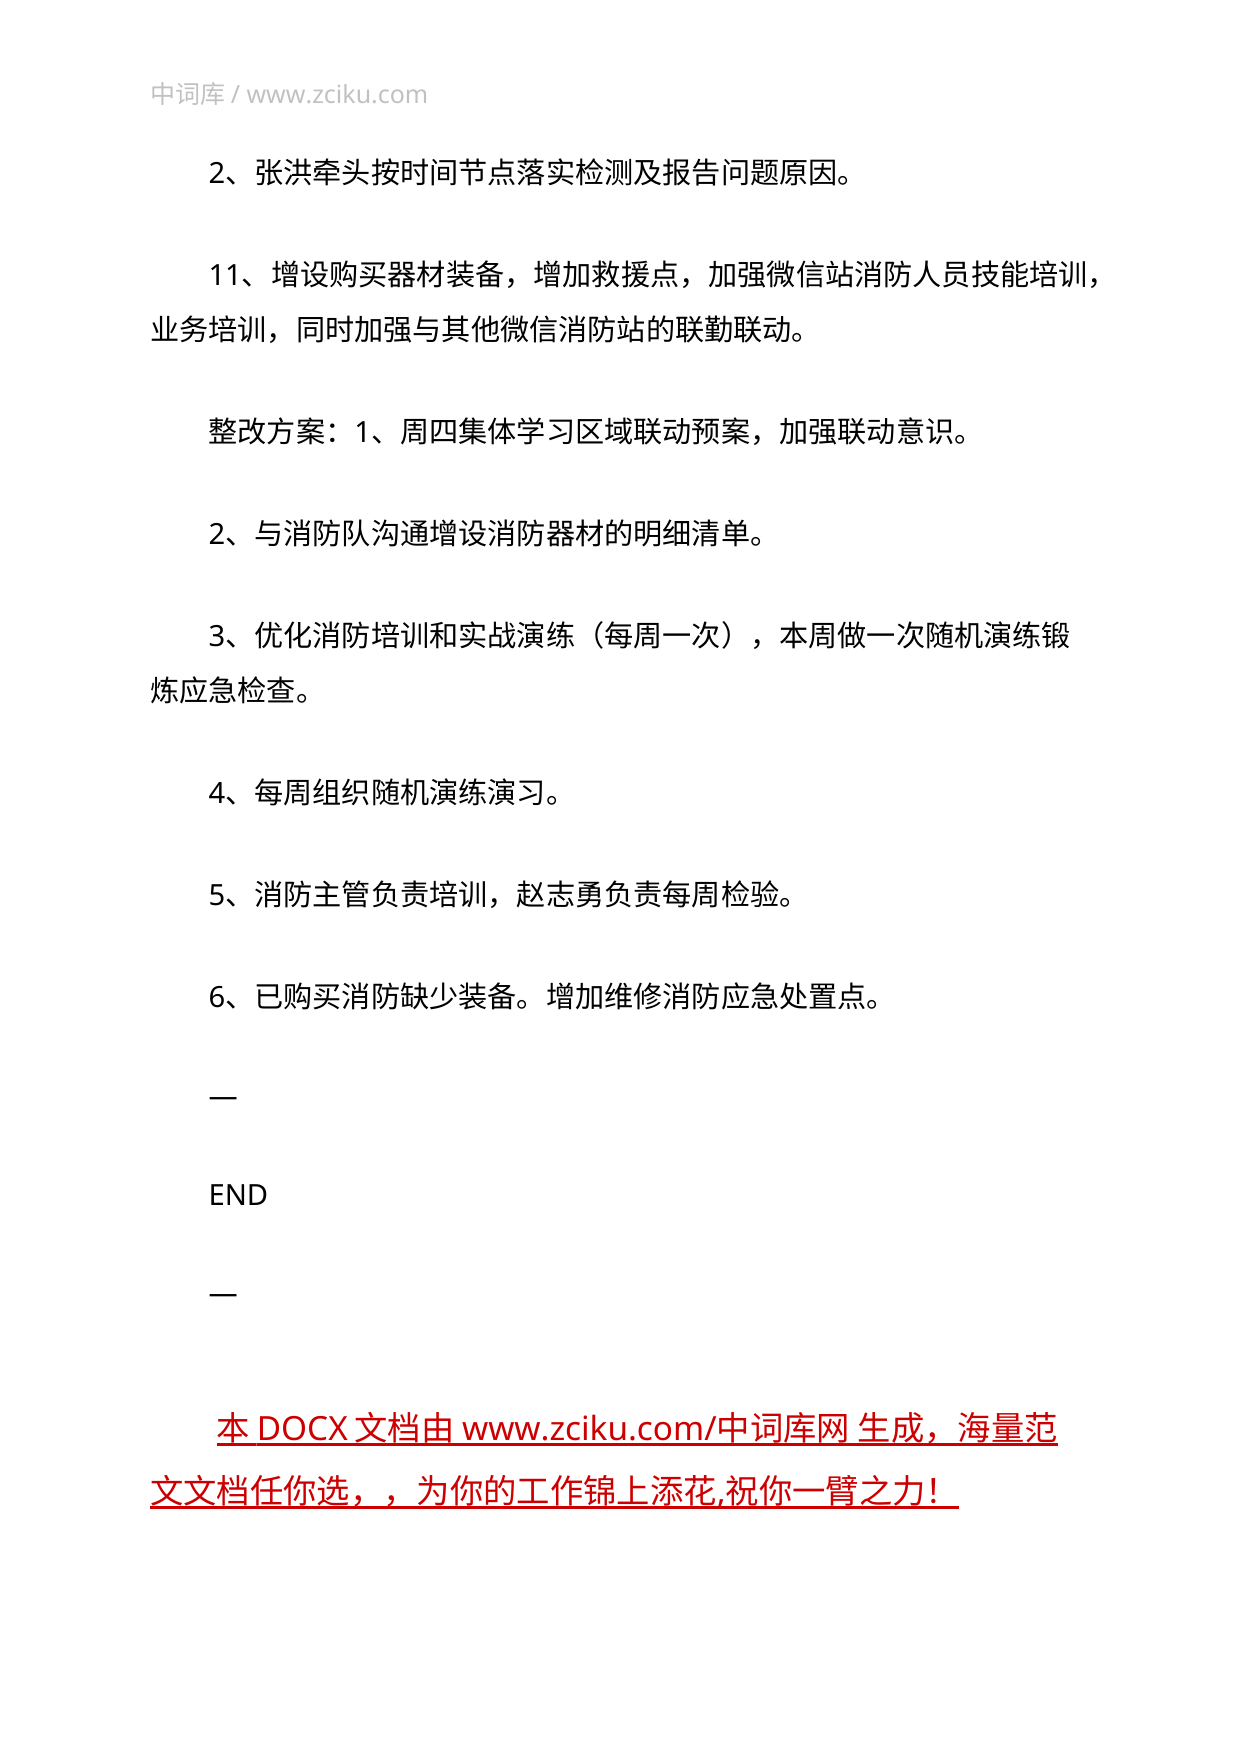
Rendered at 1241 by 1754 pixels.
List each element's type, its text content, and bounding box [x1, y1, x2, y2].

text 5、消防主管负责培训，赵志勇负责每周检验。 [150, 871, 1090, 914]
text 4、每周组织随机演练演习。 [150, 769, 1090, 812]
text 6、已购买消防缺少装备。增加维修消防应急处置点。 [150, 973, 1090, 1016]
text 11、增设购买器材装备，增加救援点，加强微信站消防人员技能培训，业务培训，同时加强与其他微信消防站的联勤联动。 [150, 252, 1090, 349]
text 2、与消防队沟通增设消防器材的明细清单。 [150, 511, 1090, 553]
text — [150, 1272, 1090, 1312]
text 整改方案：1、周四集体学习区域联动预案，加强联动意识。 [150, 409, 1090, 451]
text 2、张洪牵头按时间节点落实检测及报告问题原因。 [150, 150, 1090, 192]
text END [150, 1174, 1090, 1213]
text 3、优化消防培训和实战演练（每周一次），本周做一次随机演练锻炼应急检查。 [150, 613, 1090, 710]
text 本DOCX文档由 www.zciku.com/中词库网 生成，海量范文文档任你选，，为你的工作锦上添花,祝你一臂之力！ [150, 1402, 1090, 1513]
text — [150, 1075, 1090, 1115]
